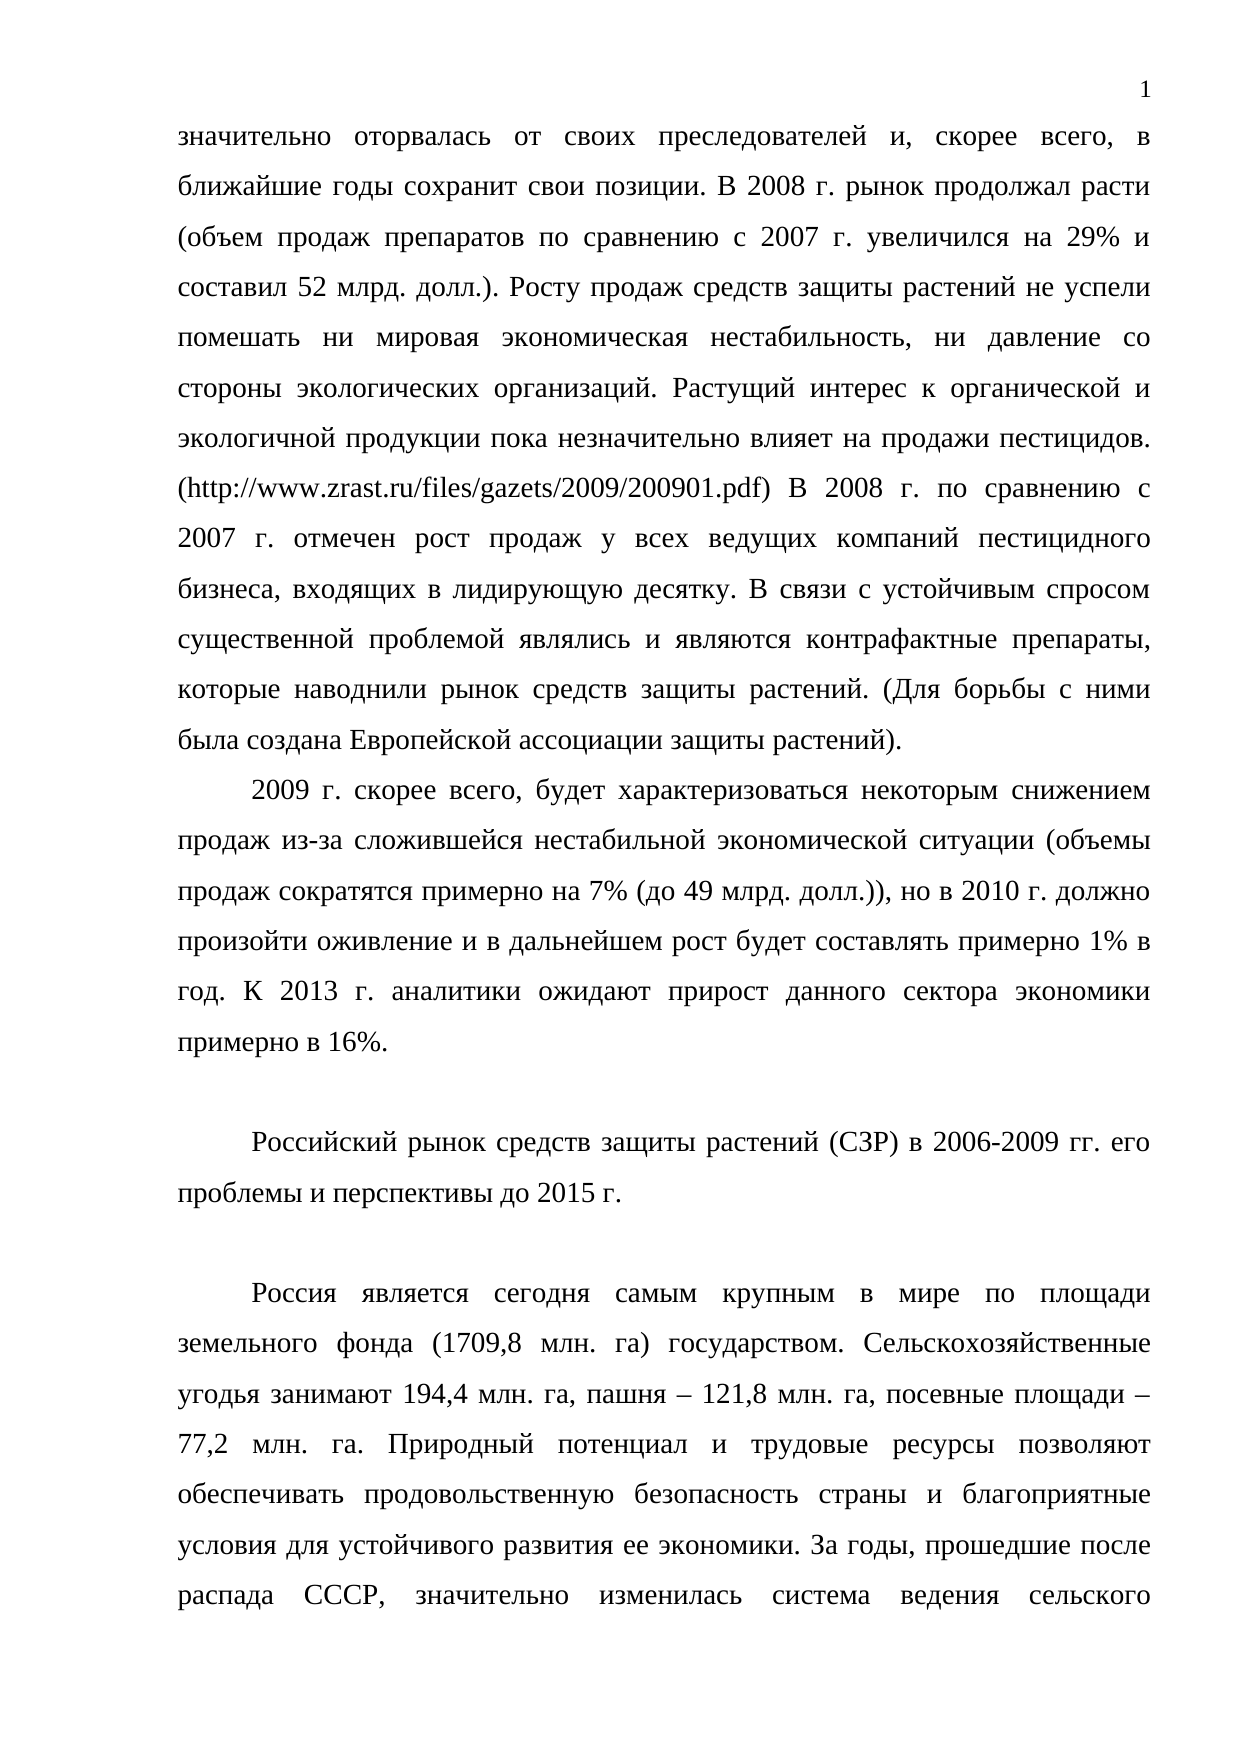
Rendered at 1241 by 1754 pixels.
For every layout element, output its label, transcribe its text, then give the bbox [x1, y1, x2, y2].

text . скорее всего, будет характеризоваться некоторым снижением продаж из-за сложившейся нестабильной экономической ситуации (объемы продаж сократятся примерно на 7% (до 49 млрд. долл.)), но в . должно произойти оживление и в дальнейшем рост будет составлять примерно 1% в год. К . аналитики ожидают прирост данного сектора экономики примерно в 16%. [177, 772, 1152, 1057]
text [177, 118, 1152, 755]
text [177, 1275, 1152, 1611]
text Российский рынок средств защиты растений (СЗР) в 2006-2009 гг. его проблемы и перспективы до . [177, 1124, 1152, 1208]
